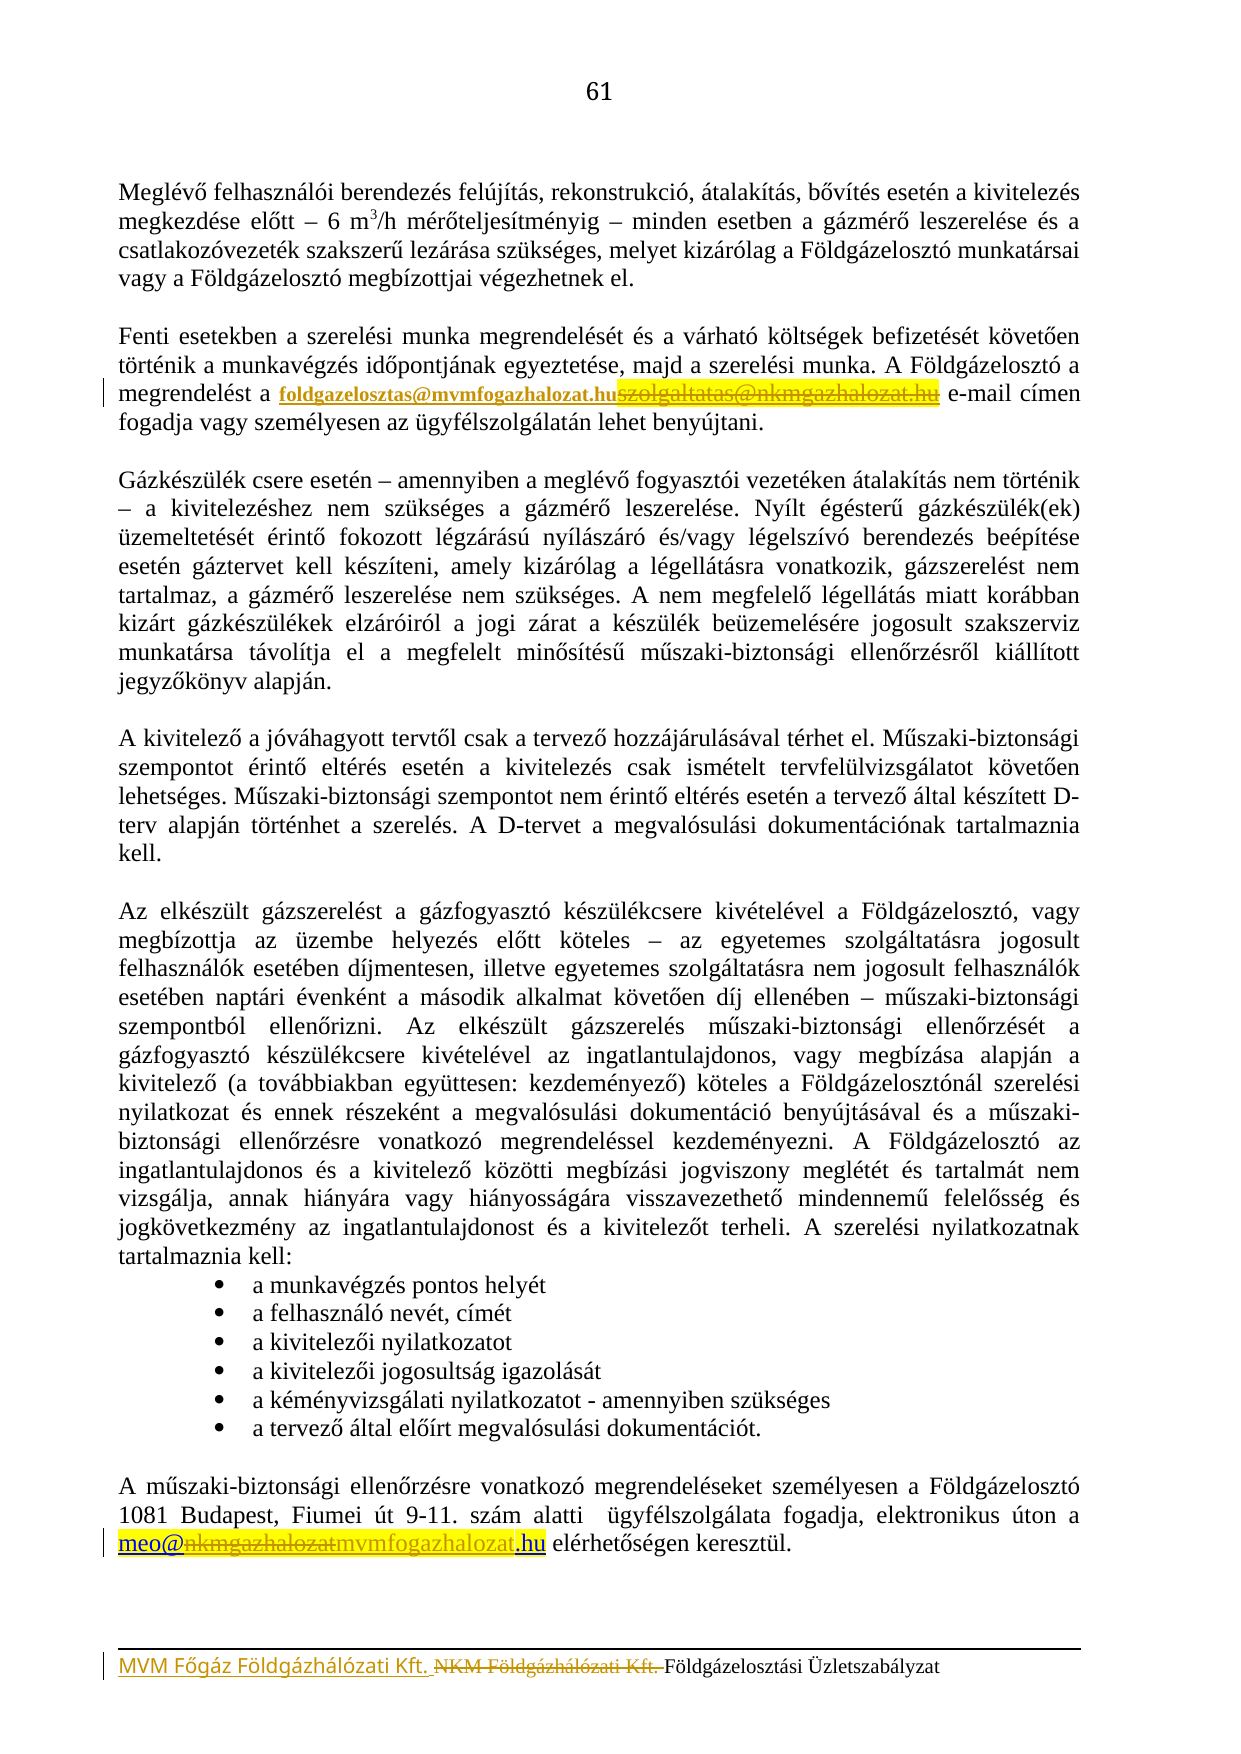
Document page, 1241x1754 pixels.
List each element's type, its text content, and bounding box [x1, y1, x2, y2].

text A műszaki-biztonsági ellenőrzésre vonatkozó megrendeléseket személyesen a Földgázelosztó 1081 Budapest, Fiumei út 9-11. szám alatti ügyfélszolgálata fogadja, elektronikus úton a meo@.hu elérhetőségen keresztül. [118, 1471, 1081, 1557]
text A kivitelező a jóváhagyott tervtől csak a tervező hozzájárulásával térhet el. Műszaki-biztonsági szempontot érintő eltérés esetén a kivitelezés csak ismételt tervfelülvizsgálatot követően lehetséges. Műszaki-biztonsági szempontot nem érintő eltérés esetén a tervező által készített D-terv alapján történhet a szerelés. A D-tervet a megvalósulási dokumentációnak tartalmaznia kell. [118, 723, 1081, 867]
text Az elkészült gázszerelést a gázfogyasztó készülékcsere kivételével a Földgázelosztó, vagy megbízottja az üzembe helyezés előtt köteles – az egyetemes szolgáltatásra jogosult felhasználók esetében díjmentesen, illetve egyetemes szolgáltatásra nem jogosult felhasználók esetében naptári évenként a második alkalmat követően díj ellenében – műszaki-biztonsági szempontból ellenőrizni. Az elkészült gázszerelés műszaki-biztonsági ellenőrzését a gázfogyasztó készülékcsere kivételével az ingatlantulajdonos, vagy megbízása alapján a kivitelező (a továbbiakban együttesen: kezdeményező) köteles a Földgázelosztónál szerelési nyilatkozat és ennek részeként a megvalósulási dokumentáció benyújtásával és a műszaki-biztonsági ellenőrzésre vonatkozó megrendeléssel kezdeményezni. A Földgázelosztó az ingatlantulajdonos és a kivitelező közötti megbízási jogviszony meglétét és tartalmát nem vizsgálja, annak hiányára vagy hiányosságára visszavezethető mindennemű felelősség és jogkövetkezmény az ingatlantulajdonost és a kivitelezőt terheli. A szerelési nyilatkozatnak tartalmaznia kell: [118, 896, 1081, 1270]
list a kéményvizsgálati nyilatkozatot - amennyiben szükséges [215, 1385, 1081, 1413]
text Gázkészülék csere esetén – amennyiben a meglévő fogyasztói vezetéken átalakítás nem történik – a kivitelezéshez nem szükséges a gázmérő leszerelése. Nyílt égésterű gázkészülék(ek) üzemeltetését érintő fokozott légzárású nyílászáró és/vagy légelszívó berendezés beépítése esetén gáztervet kell készíteni, amely kizárólag a légellátásra vonatkozik, gázszerelést nem tartalmaz, a gázmérő leszerelése nem szükséges. A nem megfelelő légellátás miatt korábban kizárt gázkészülékek elzáróiról a jogi zárat a készülék beüzemelésére jogosult szakszerviz munkatársa távolítja el a megfelelt minősítésű műszaki-biztonsági ellenőrzésről kiállított jegyzőkönyv alapján. [118, 465, 1081, 695]
list a tervező által előírt megvalósulási dokumentációt. [215, 1413, 1081, 1442]
list a munkavégzés pontos helyét [215, 1270, 1081, 1298]
text Meglévő felhasználói berendezés felújítás, rekonstrukció, átalakítás, bővítés esetén a kivitelezés megkezdése előtt – 6 m3/h mérőteljesítményig – minden esetben a gázmérő leszerelése és a csatlakozóvezeték szakszerű lezárása szükséges, melyet kizárólag a Földgázelosztó munkatársai vagy a Földgázelosztó megbízottjai végezhetnek el. [118, 177, 1081, 292]
text Fenti esetekben a szerelési munka megrendelését és a várható költségek befizetését követően történik a munkavégzés időpontjának egyeztetése, majd a szerelési munka. A Földgázelosztó a megrendelést a e-mail címen fogadja vagy személyesen az ügyfélszolgálatán lehet benyújtani. [118, 321, 1081, 436]
list a felhasználó nevét, címét [215, 1298, 1081, 1327]
list a kivitelezői jogosultság igazolását [215, 1356, 1081, 1385]
list a kivitelezői nyilatkozatot [215, 1327, 1081, 1356]
